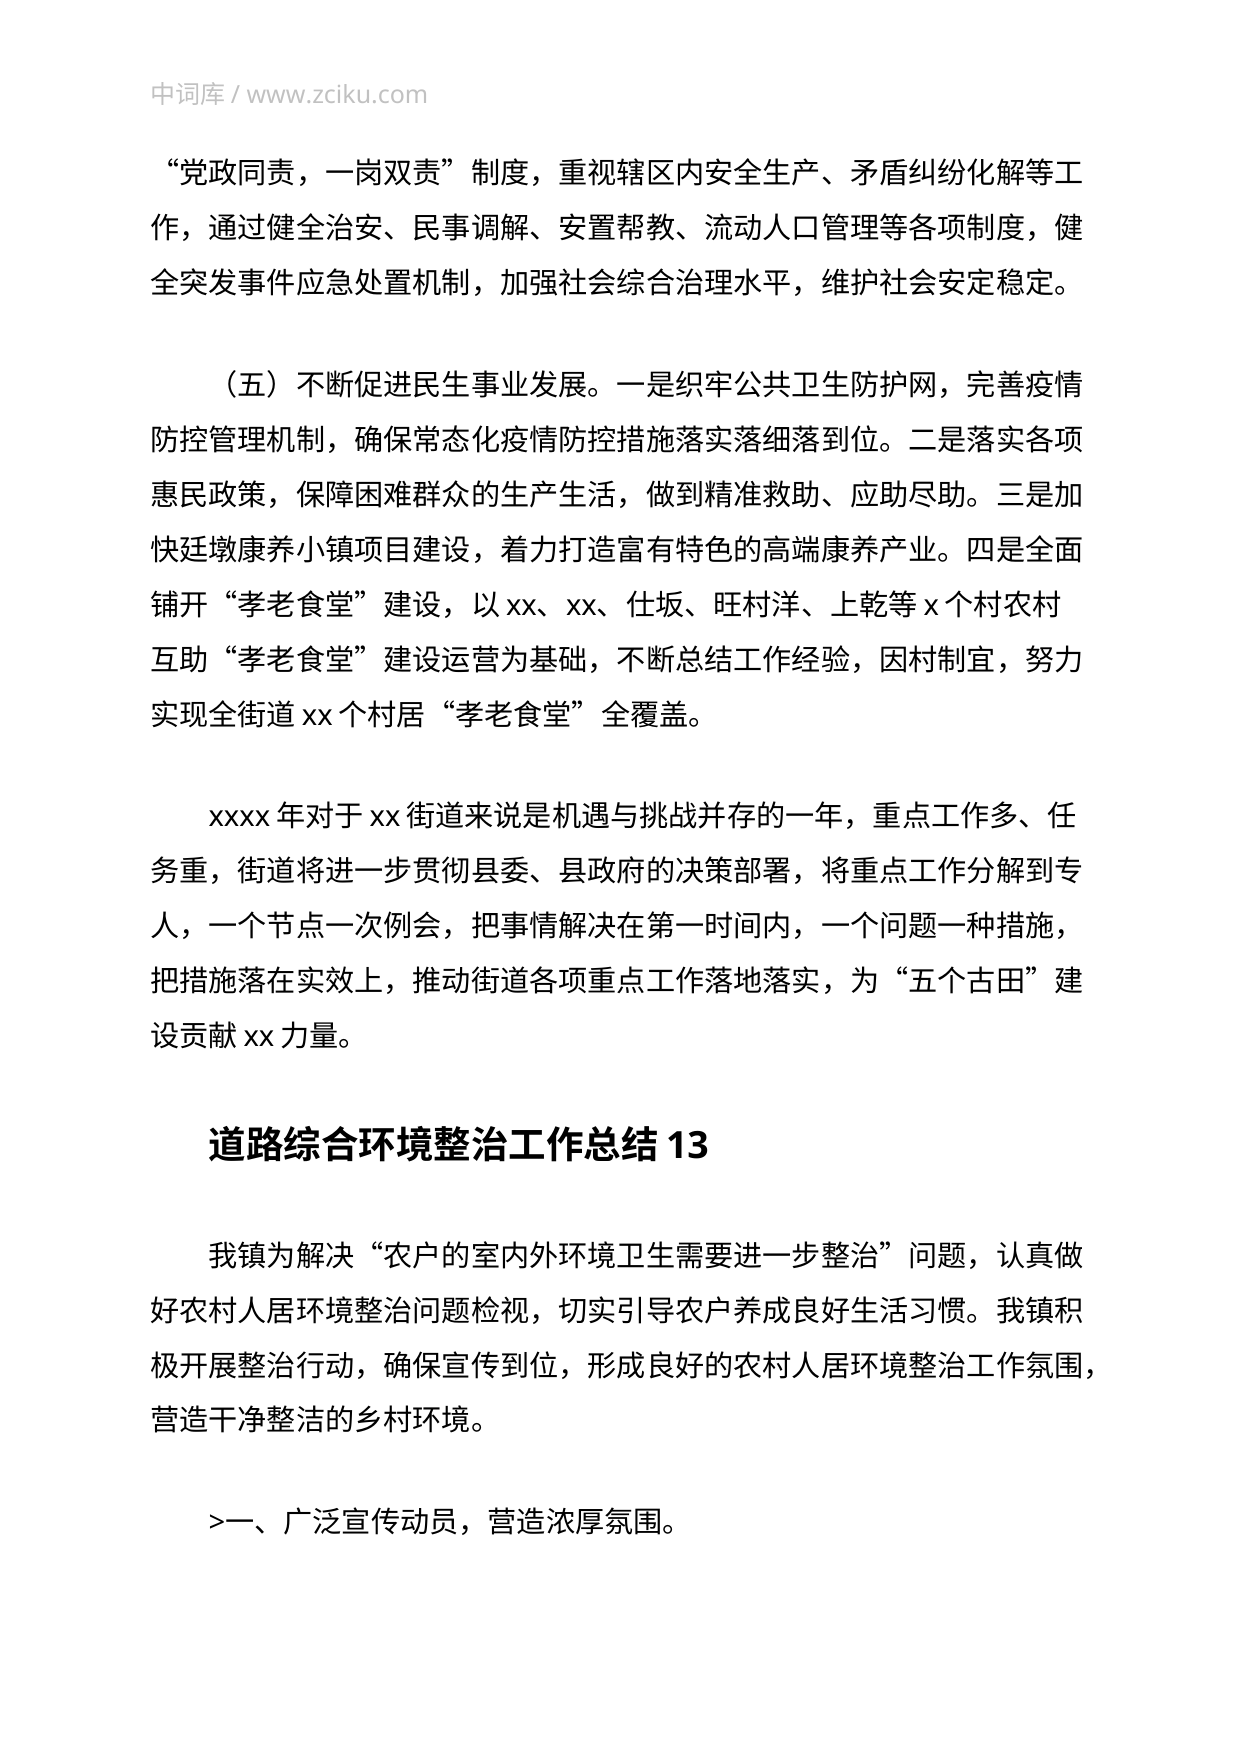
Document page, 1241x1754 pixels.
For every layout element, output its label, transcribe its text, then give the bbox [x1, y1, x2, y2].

text 道路综合环境整治工作总结13 [150, 1115, 1090, 1169]
text 我镇为解决“农户的室内外环境卫生需要进一步整治”问题，认真做好农村人居环境整治问题检视，切实引导农户养成良好生活习惯。我镇积极开展整治行动，确保宣传到位，形成良好的农村人居环境整治工作氛围，营造干净整洁的乡村环境。 [150, 1232, 1090, 1439]
text （五）不断促进民生事业发展。一是织牢公共卫生防护网，完善疫情防控管理机制，确保常态化疫情防控措施落实落细落到位。二是落实各项惠民政策，保障困难群众的生产生活，做到精准救助、应助尽助。三是加快廷墩康养小镇项目建设，着力打造富有特色的高端康养产业。四是全面铺开“孝老食堂”建设，以xx、xx、仕坂、旺村洋、上乾等x个村农村互助“孝老食堂”建设运营为基础，不断总结工作经验，因村制宜，努力实现全街道xx个村居“孝老食堂”全覆盖。 [150, 362, 1090, 733]
text xxxx年对于xx街道来说是机遇与挑战并存的一年，重点工作多、任务重，街道将进一步贯彻县委、县政府的决策部署，将重点工作分解到专人，一个节点一次例会，把事情解决在第一时间内，一个问题一种措施，把措施落在实效上，推动街道各项重点工作落地落实，为“五个古田”建设贡献xx力量。 [150, 793, 1090, 1055]
text >一、广泛宣传动员，营造浓厚氛围。 [150, 1499, 1090, 1541]
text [150, 150, 1090, 302]
